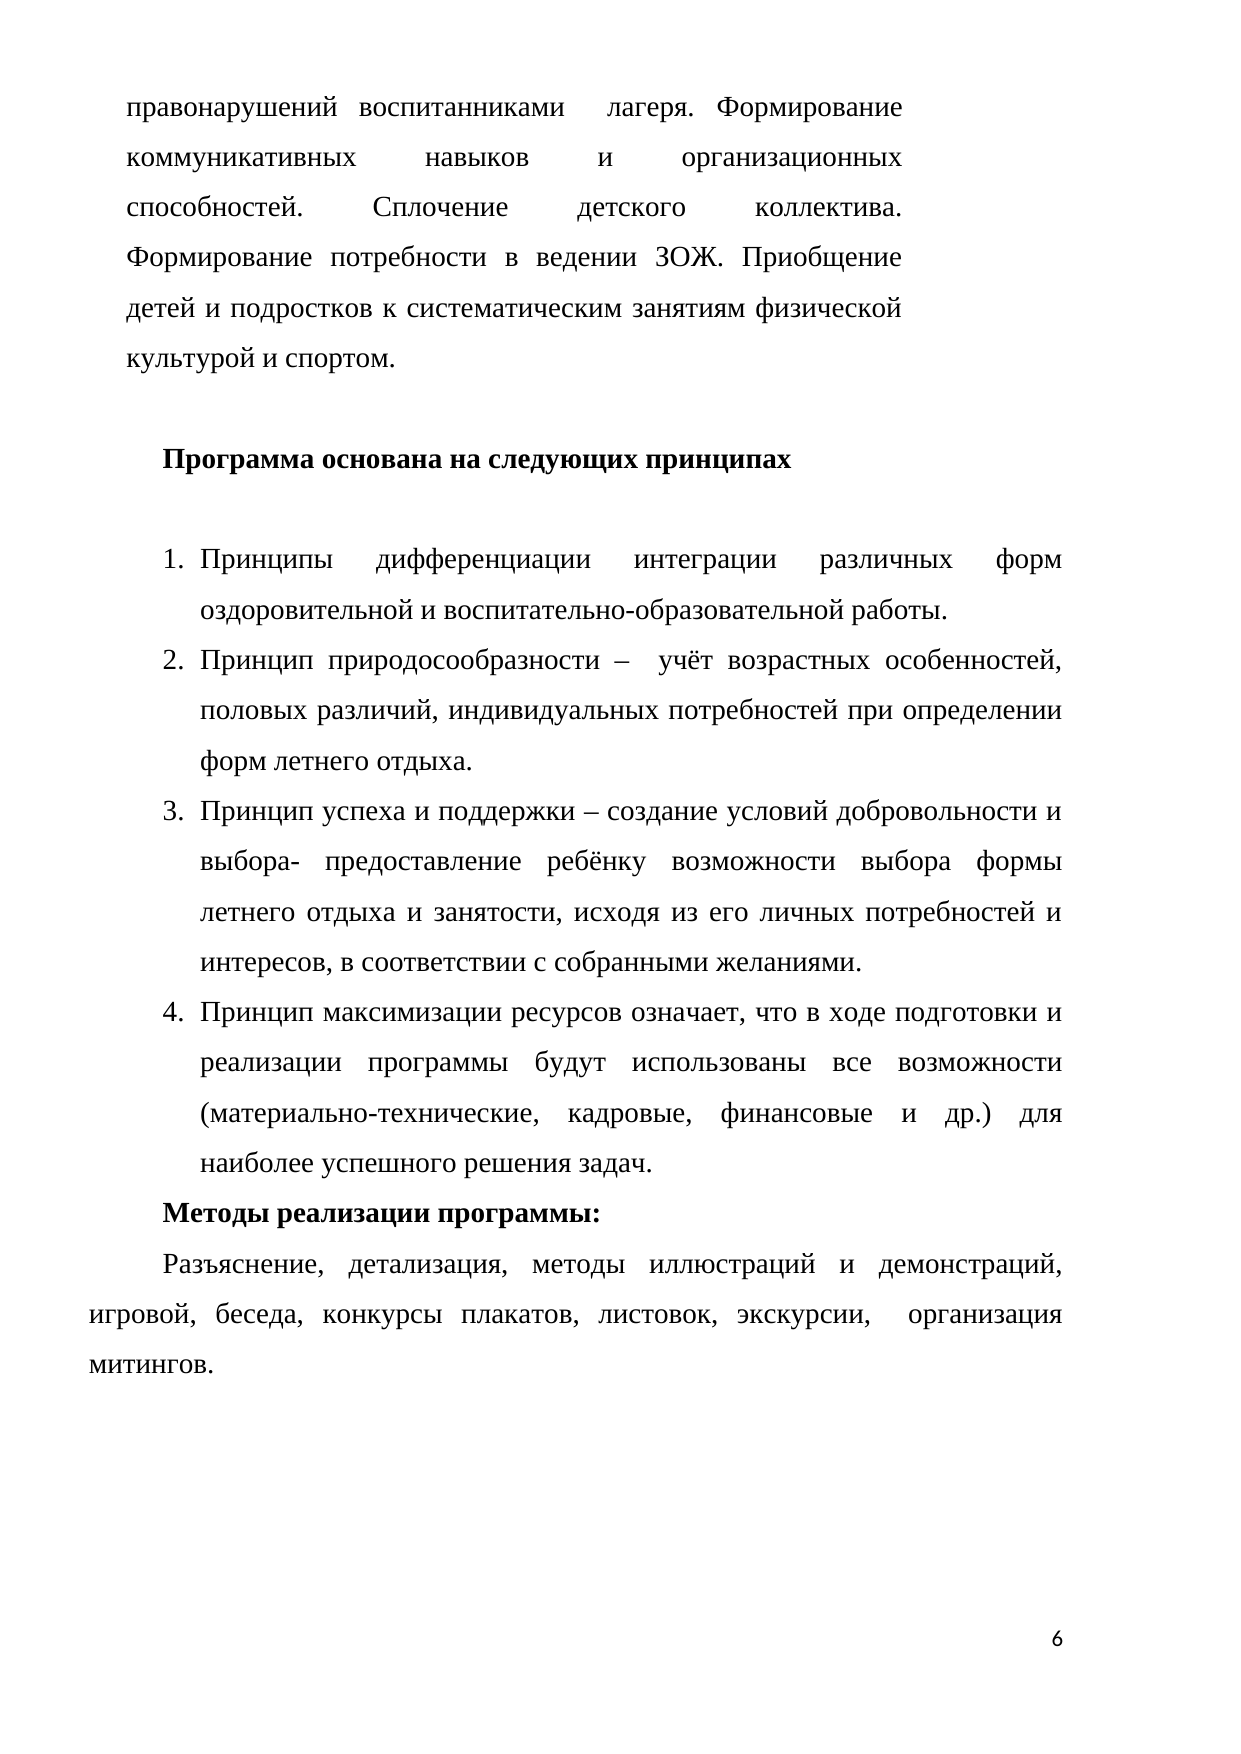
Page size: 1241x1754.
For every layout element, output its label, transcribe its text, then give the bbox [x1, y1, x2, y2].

text Программа основана на следующих принципах [89, 441, 1063, 474]
list Принцип успеха и поддержки – создание условий добровольности и выбора- предоставление ребёнку возможности выбора формы летнего отдыха и занятости, исходя из его личных потребностей и интересов, в соответствии с собранными желаниями. [162, 793, 1063, 977]
list Принцип природосообразности – учёт возрастных особенностей, половых различий, индивидуальных потребностей при определении форм летнего отдыха. [162, 642, 1063, 776]
text Разъяснение, детализация, методы иллюстраций и демонстраций, игровой, беседа, конкурсы плакатов, листовок, экскурсии, организация митингов. [89, 1246, 1063, 1380]
text Методы реализации программы: [89, 1196, 1063, 1229]
list Принцип максимизации ресурсов означает, что в ходе подготовки и реализации программы будут использованы все возможности (материально-технические, кадровые, финансовые и др.) для наиболее успешного решения задач. [162, 994, 1063, 1179]
list Принципы дифференциации интеграции различных форм оздоровительной и воспитательно-образовательной работы. [162, 541, 1063, 625]
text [126, 89, 903, 374]
